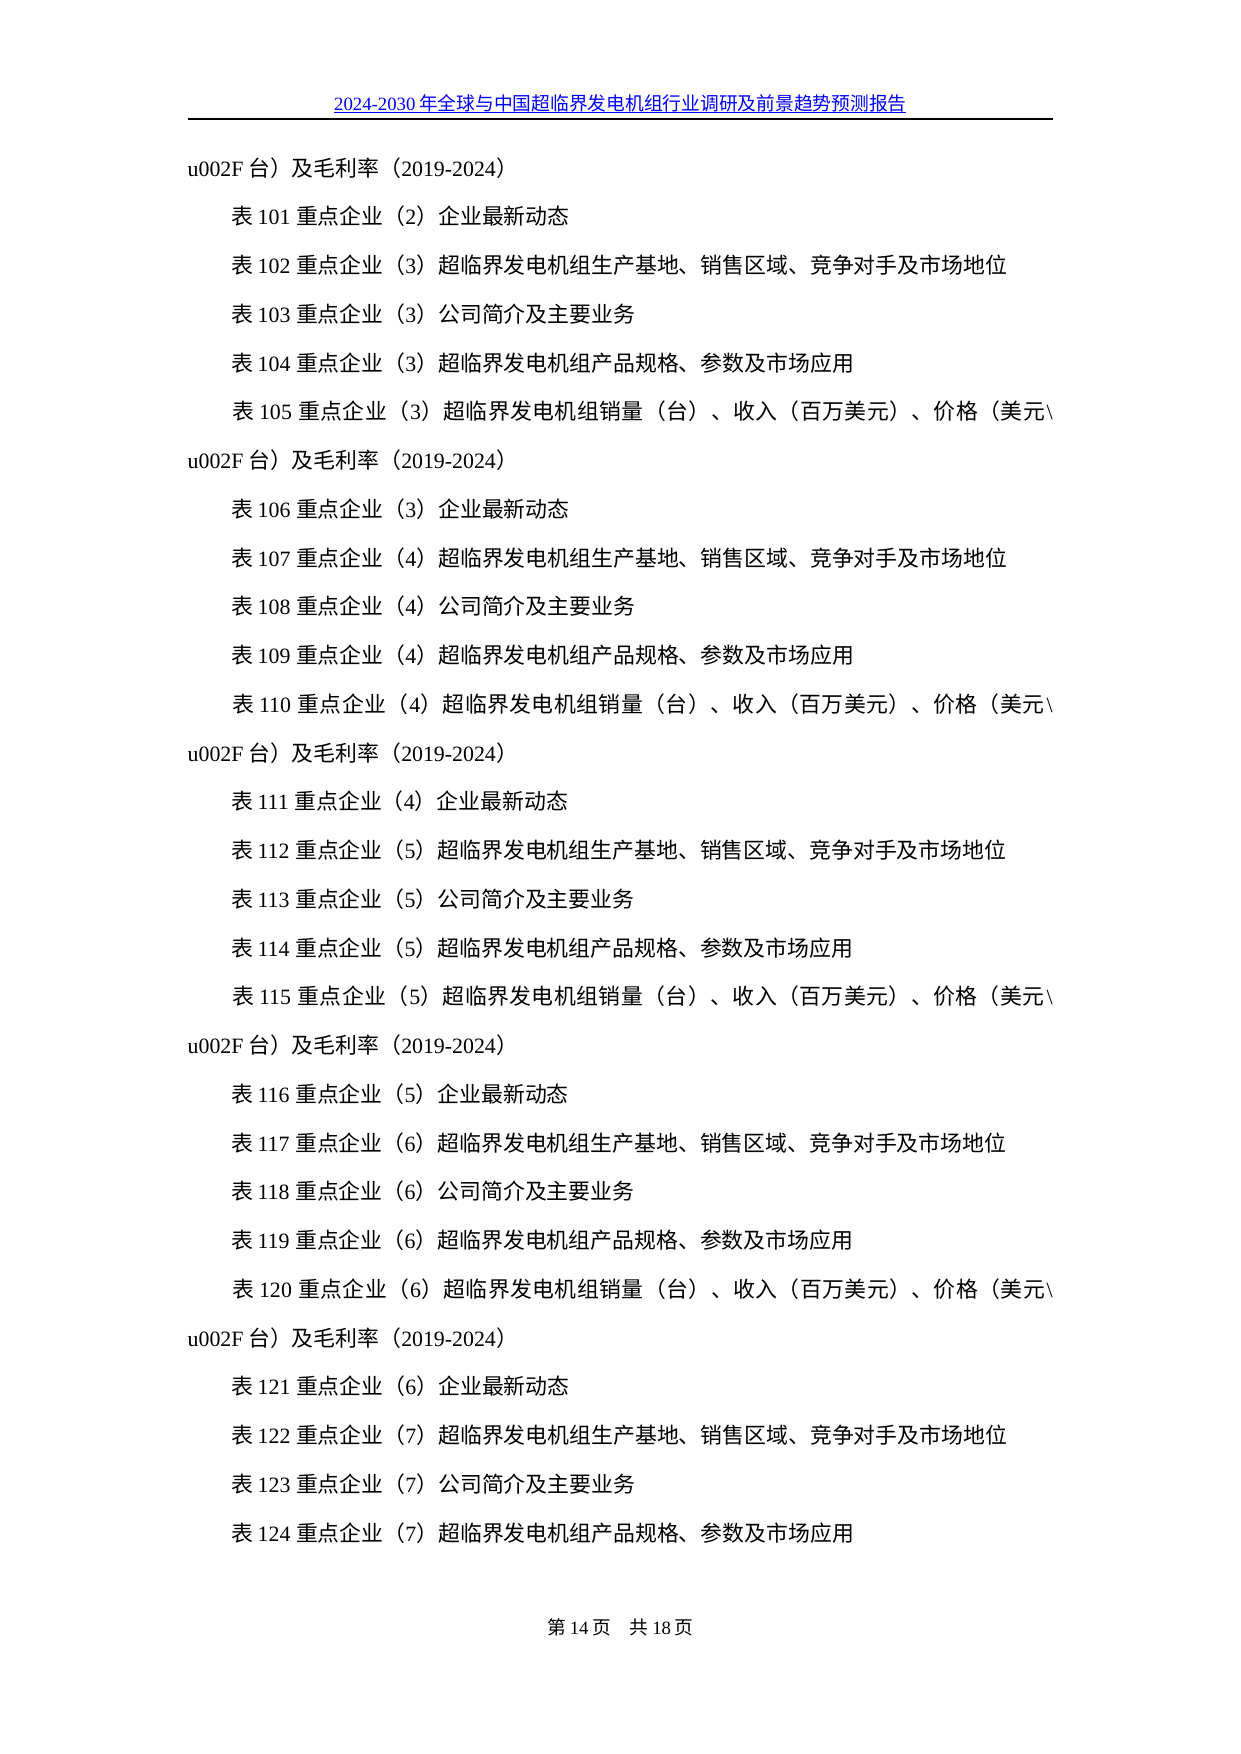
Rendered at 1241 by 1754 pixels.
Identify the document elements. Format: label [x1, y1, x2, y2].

text [187, 150, 1053, 1548]
